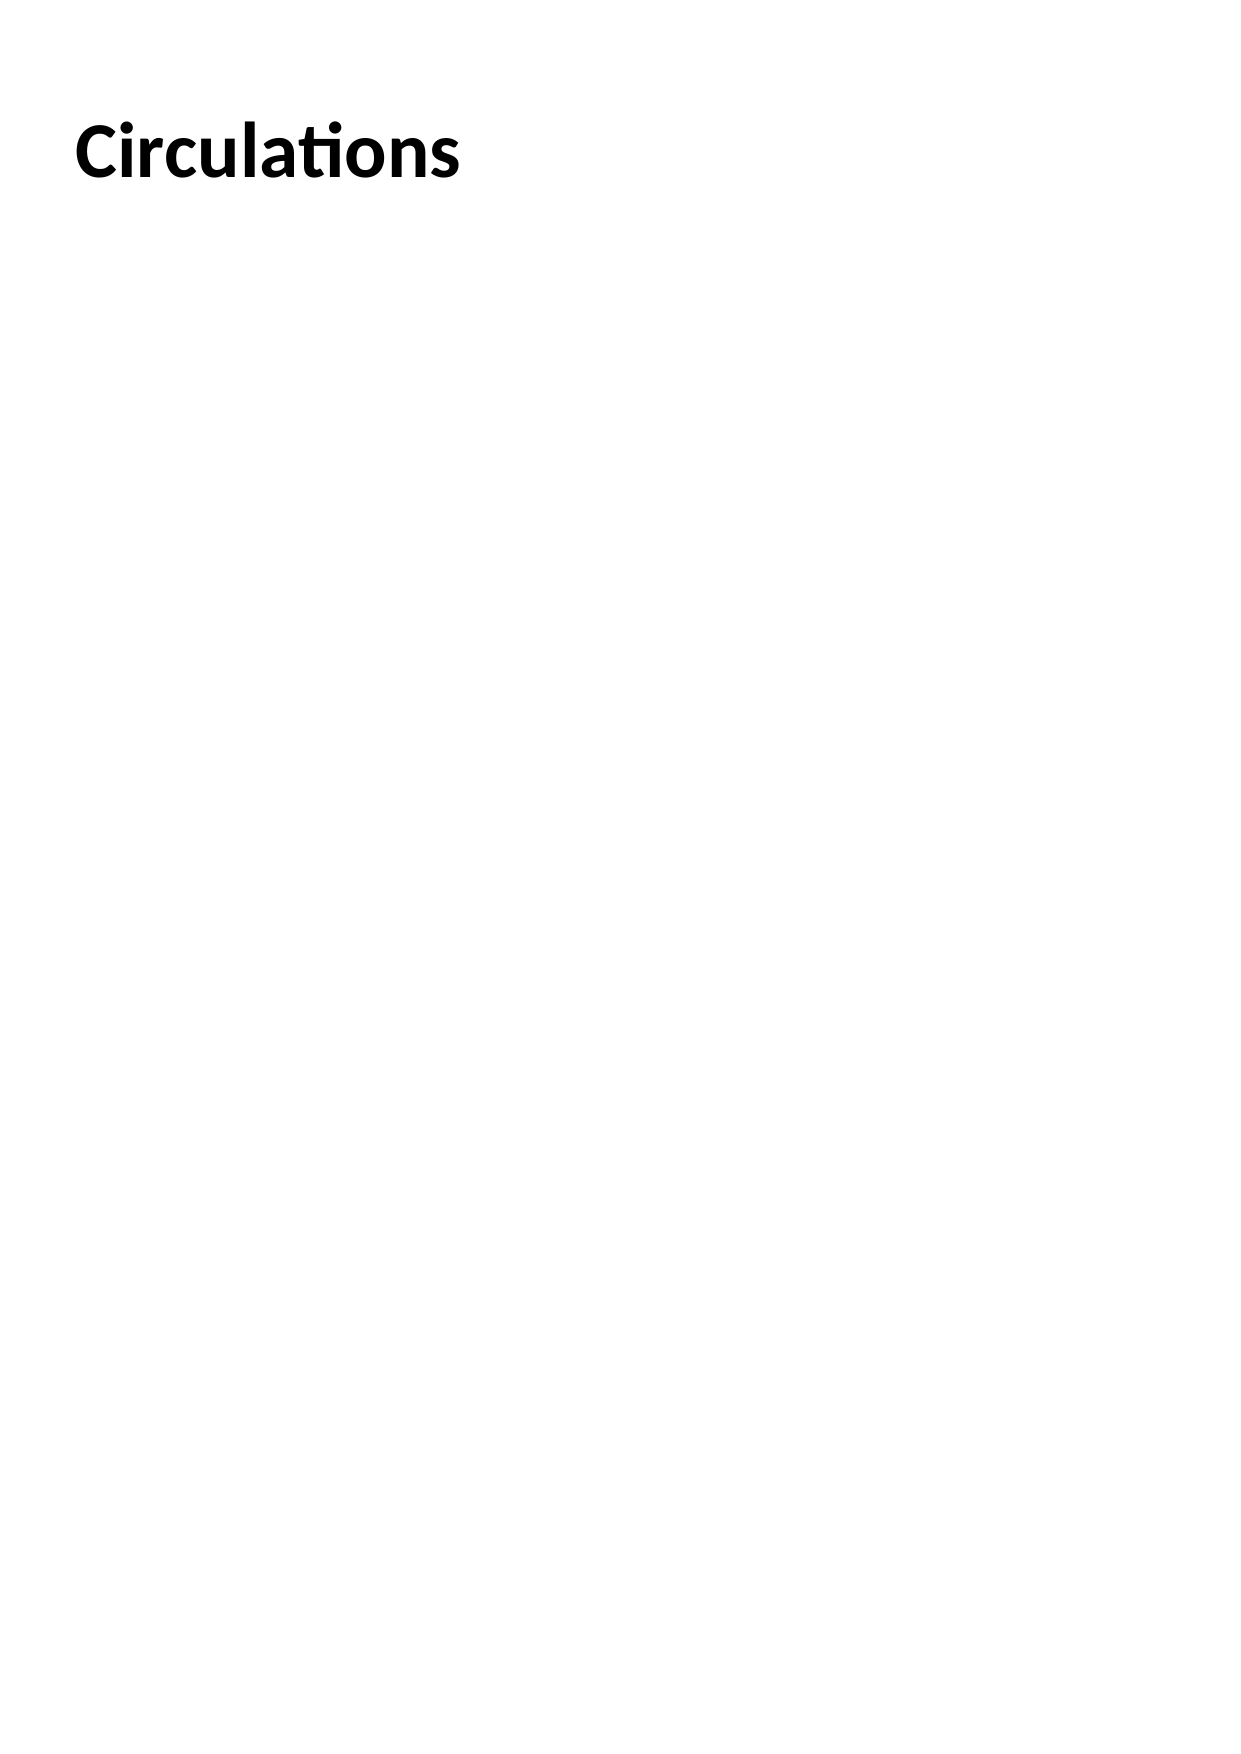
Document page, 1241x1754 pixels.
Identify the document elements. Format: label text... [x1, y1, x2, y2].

text Circulations [75, 100, 1165, 197]
